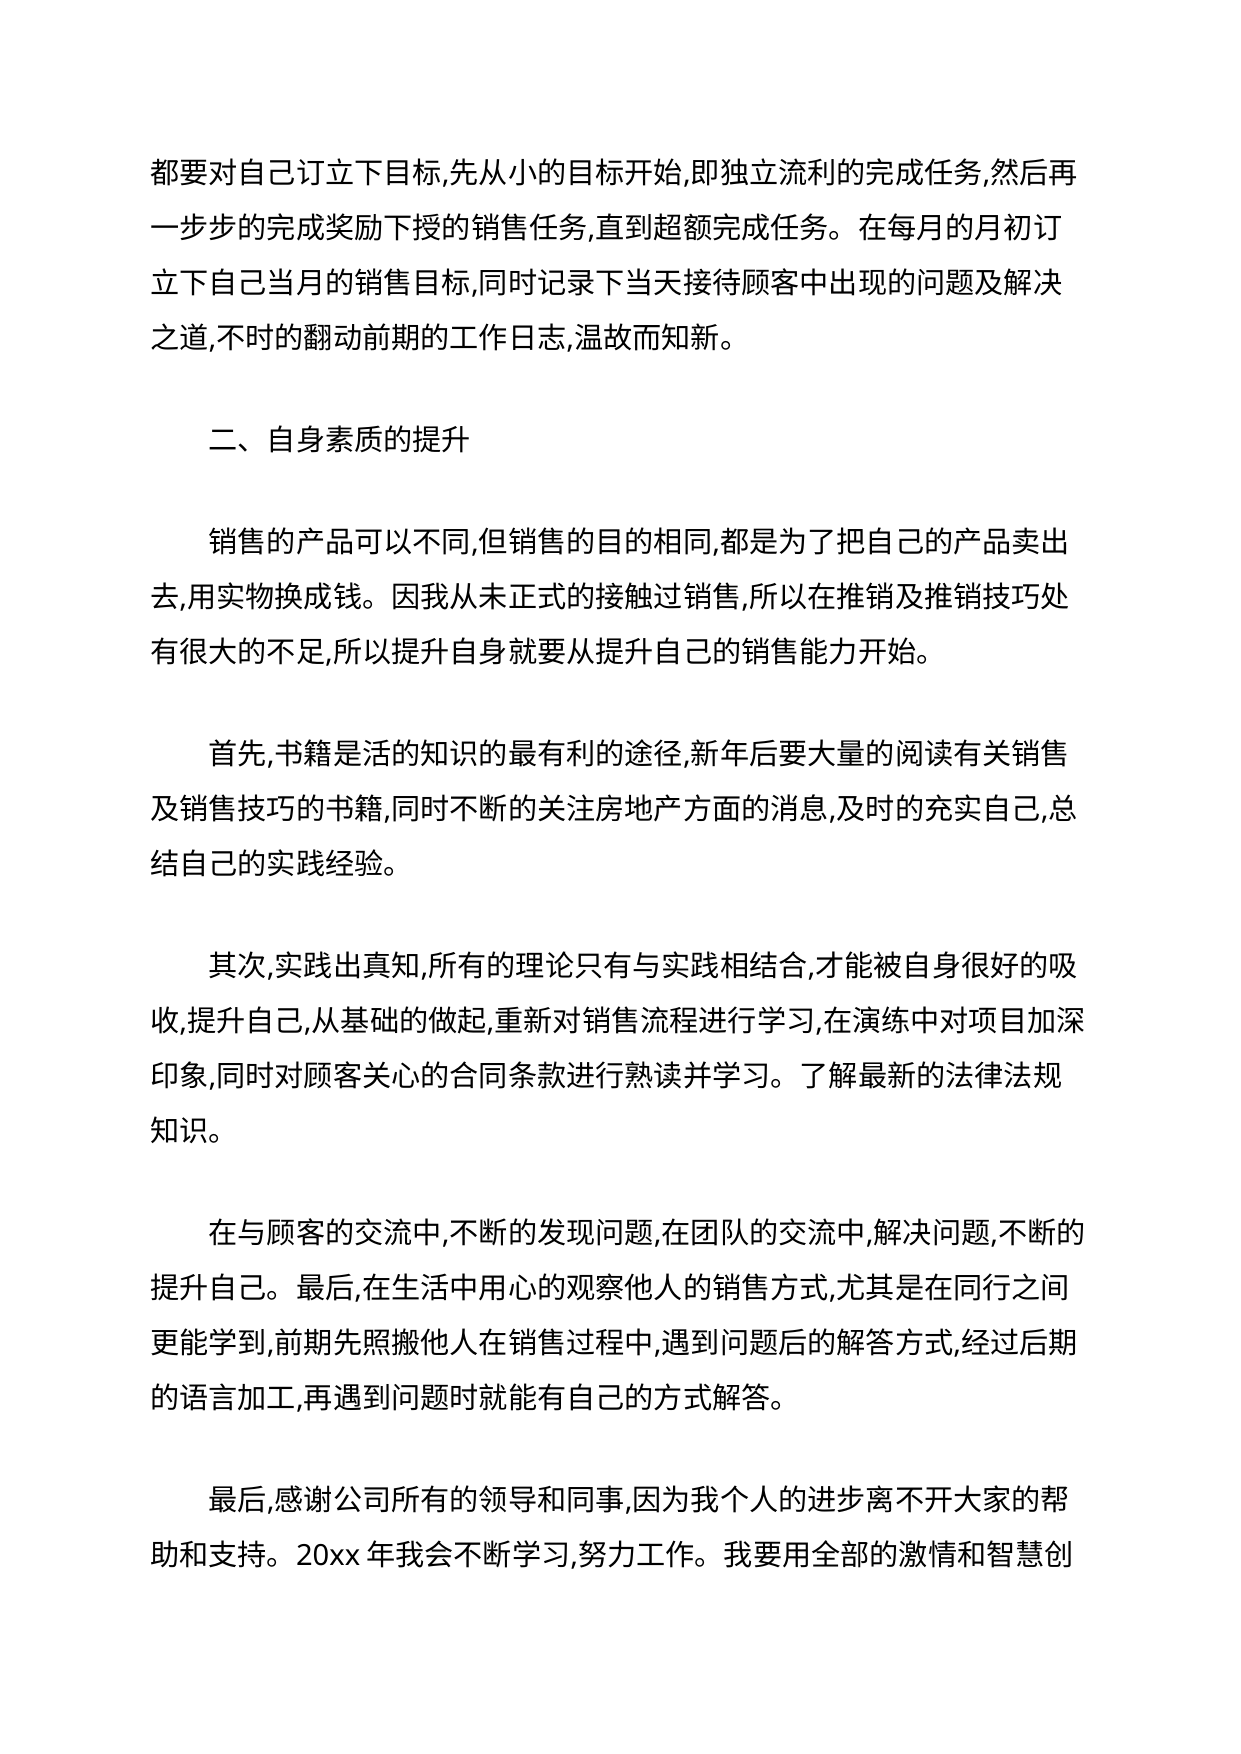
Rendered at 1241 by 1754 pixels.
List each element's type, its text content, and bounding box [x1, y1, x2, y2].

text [150, 1476, 1090, 1574]
text 其次,实践出真知,所有的理论只有与实践相结合,才能被自身很好的吸收,提升自己,从基础的做起,重新对销售流程进行学习,在演练中对项目加深印象,同时对顾客关心的合同条款进行熟读并学习。了解最新的法律法规知识。 [150, 942, 1090, 1150]
text 二、自身素质的提升 [150, 417, 1090, 459]
text 在与顾客的交流中,不断的发现问题,在团队的交流中,解决问题,不断的提升自己。最后,在生活中用心的观察他人的销售方式,尤其是在同行之间更能学到,前期先照搬他人在销售过程中,遇到问题后的解答方式,经过后期的语言加工,再遇到问题时就能有自己的方式解答。 [150, 1209, 1090, 1417]
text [150, 150, 1090, 357]
text 销售的产品可以不同,但销售的目的相同,都是为了把自己的产品卖出去,用实物换成钱。因我从未正式的接触过销售,所以在推销及推销技巧处有很大的不足,所以提升自身就要从提升自己的销售能力开始。 [150, 519, 1090, 671]
text 首先,书籍是活的知识的最有利的途径,新年后要大量的阅读有关销售及销售技巧的书籍,同时不断的关注房地产方面的消息,及时的充实自己,总结自己的实践经验。 [150, 731, 1090, 883]
